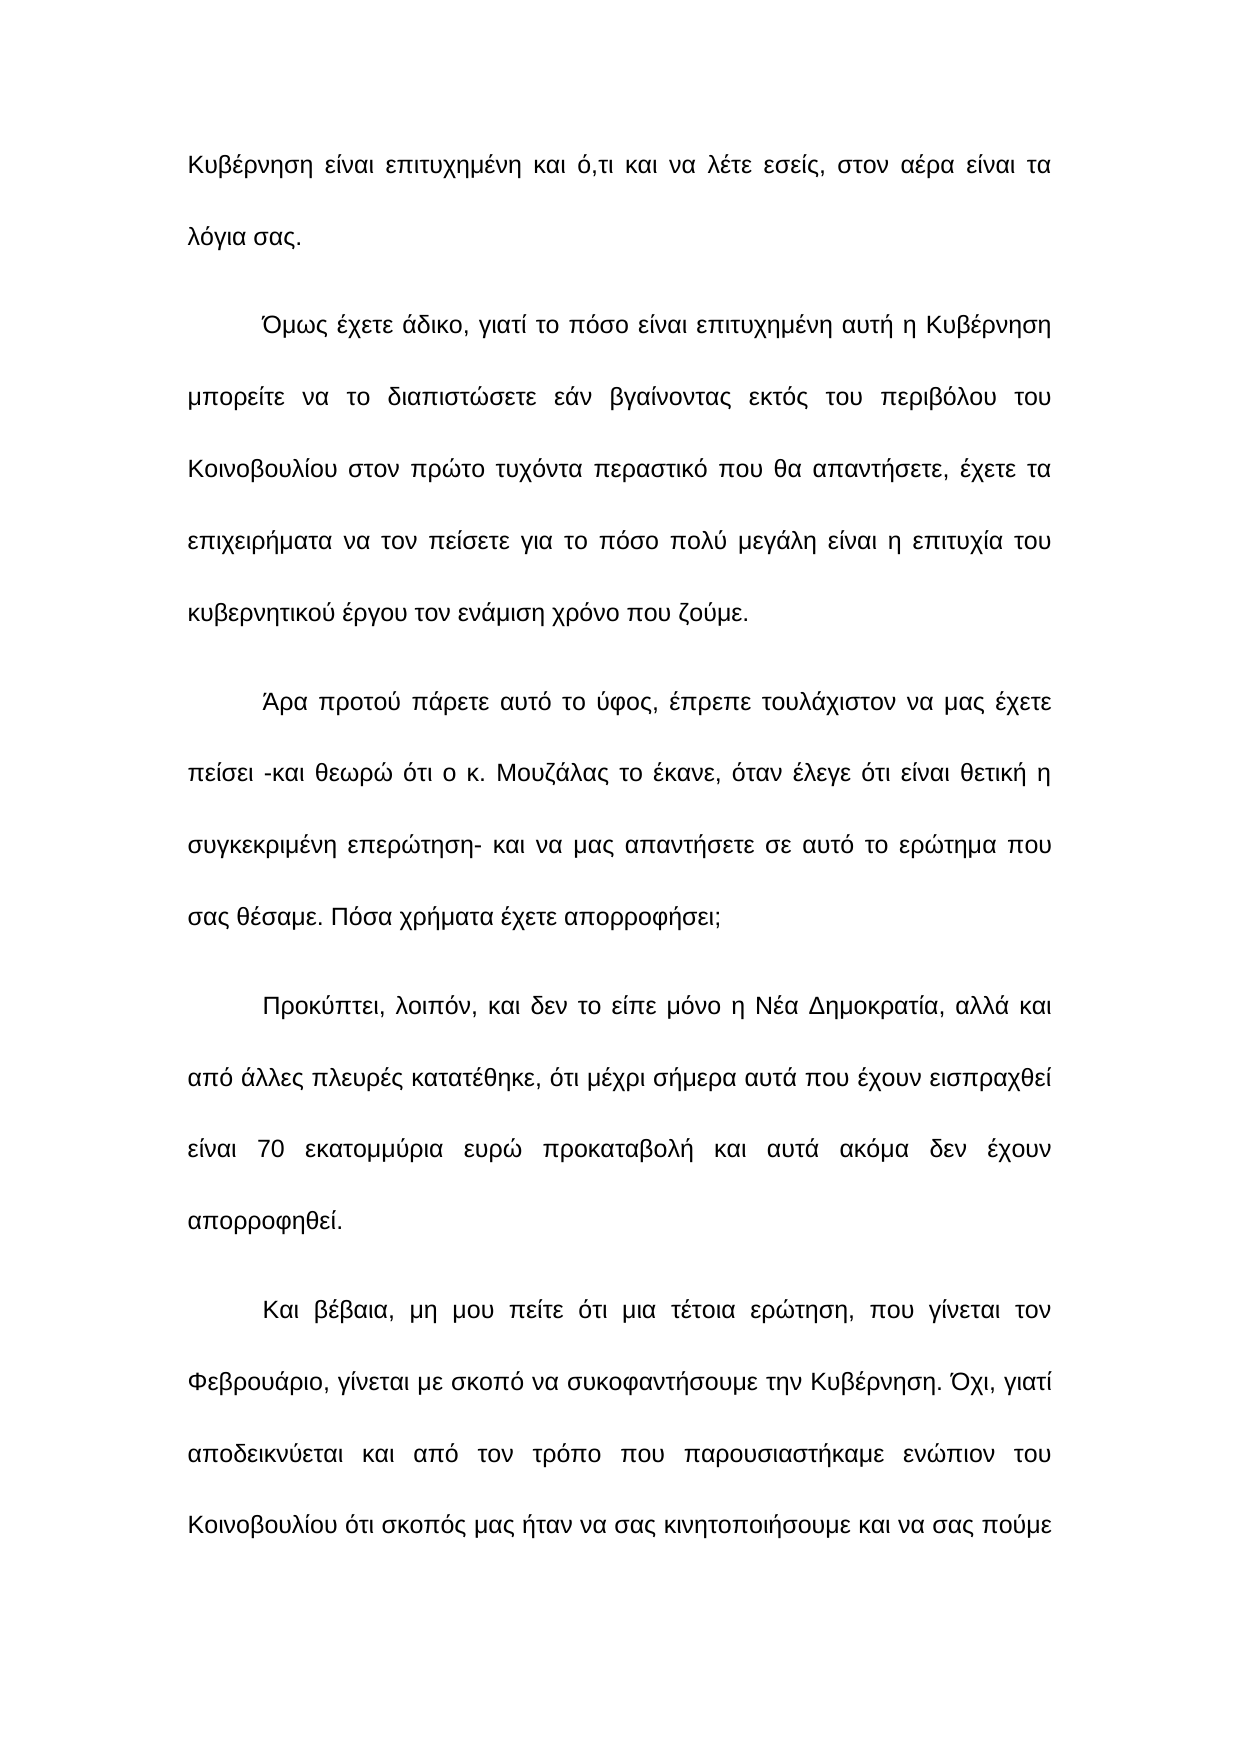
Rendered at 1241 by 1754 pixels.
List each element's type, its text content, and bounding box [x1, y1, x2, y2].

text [187, 150, 1053, 251]
text Προκύπτει, λοιπόν, και δεν το είπε μόνο η Νέα Δημοκρατία, αλλά και από άλλες πλευρές κατατέθηκε, ότι μέχρι σήμερα αυτά που έχουν εισπραχθεί είναι 70 εκατομμύρια ευρώ προκαταβολή και αυτά ακόμα δεν έχουν απορροφηθεί. [187, 991, 1053, 1235]
text Άρα προτού πάρετε αυτό το ύφος, έπρεπε τουλάχιστον να μας έχετε πείσει -και θεωρώ ότι ο κ. Μουζάλας το έκανε, όταν έλεγε ότι είναι θετική η συγκεκριμένη επερώτηση- και να μας απαντήσετε σε αυτό το ερώτημα που σας θέσαμε. Πόσα χρήματα έχετε απορροφήσει; [187, 686, 1053, 931]
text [187, 1295, 1053, 1539]
text Όμως έχετε άδικο, γιατί το πόσο είναι επιτυχημένη αυτή η Κυβέρνηση μπορείτε να το διαπιστώσετε εάν βγαίνοντας εκτός του περιβόλου του Κοινοβουλίου στον πρώτο τυχόντα περαστικό που θα απαντήσετε, έχετε τα επιχειρήματα να τον πείσετε για το πόσο πολύ μεγάλη είναι η επιτυχία του κυβερνητικού έργου τον ενάμιση χρόνο που ζούμε. [187, 310, 1053, 627]
